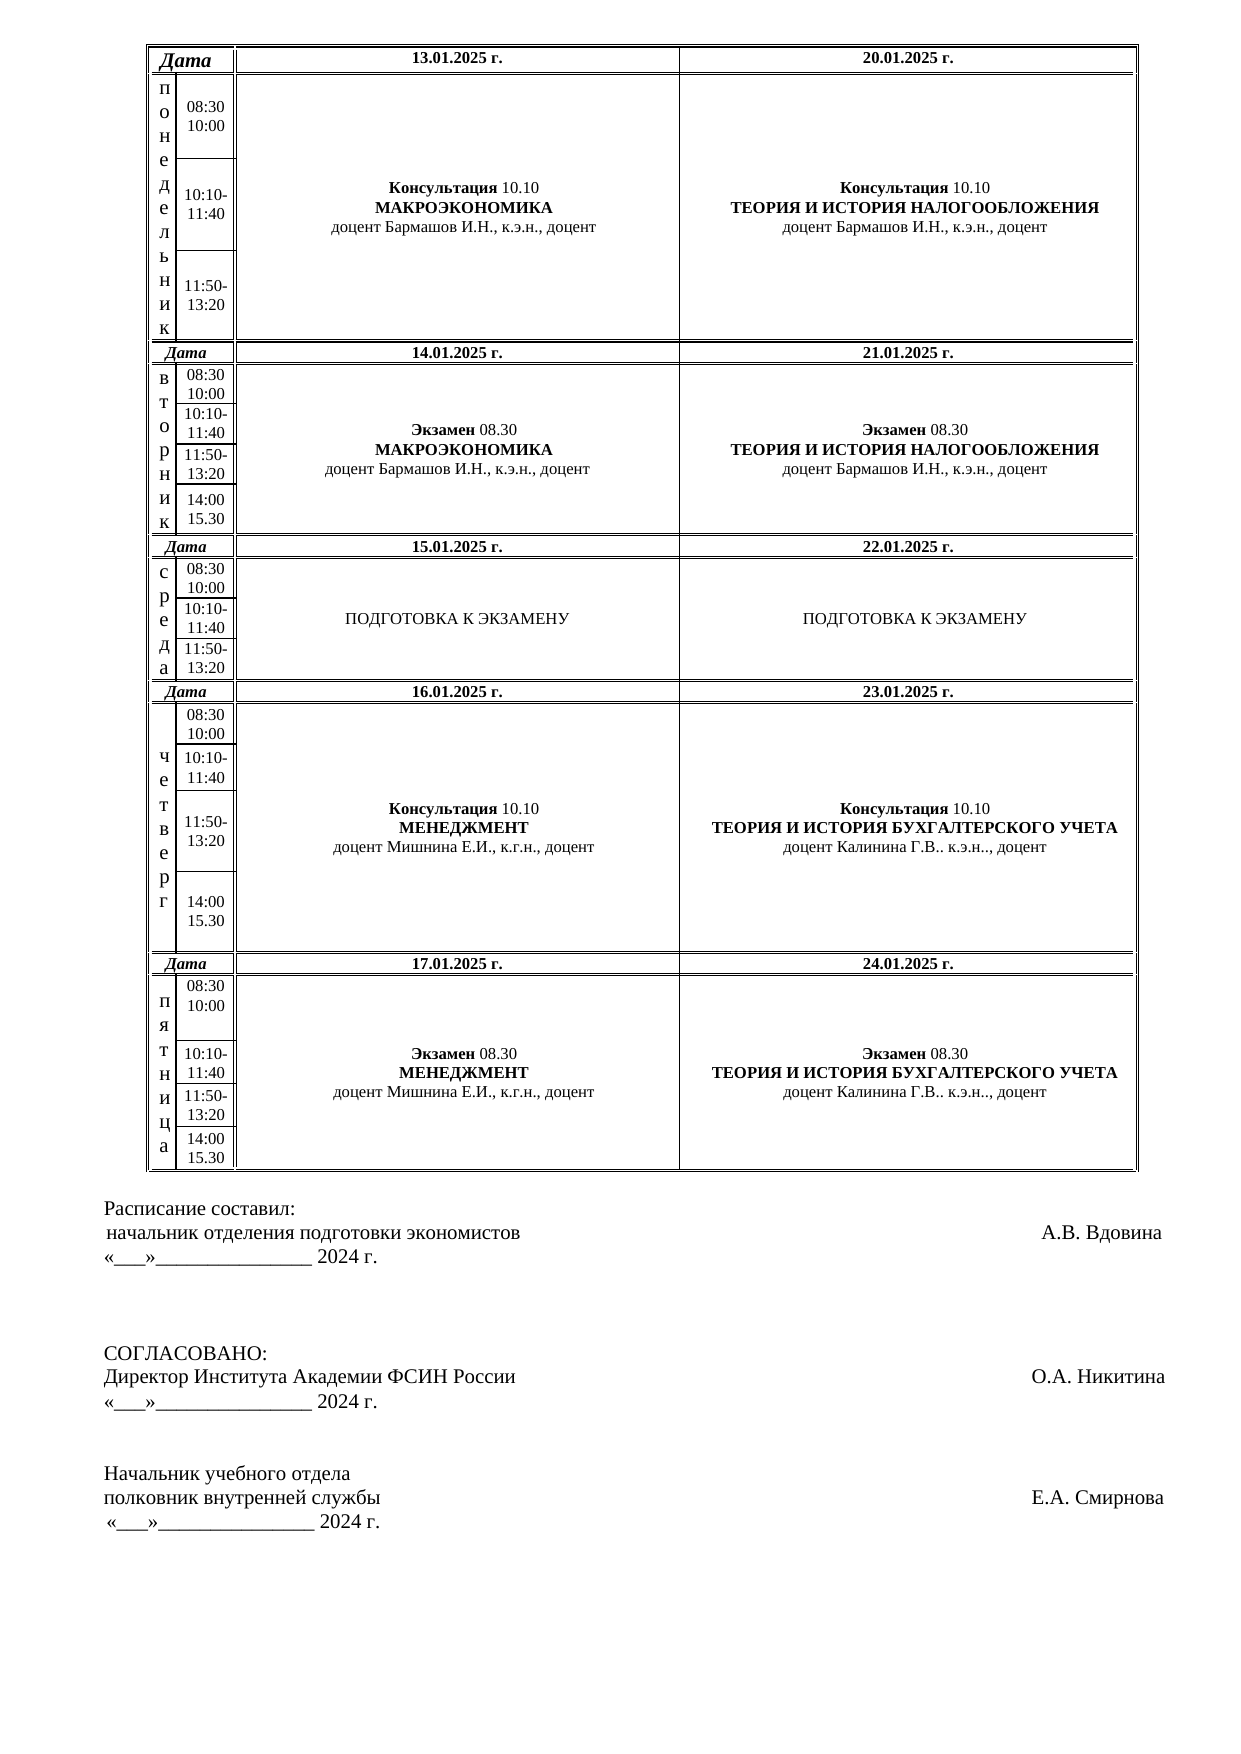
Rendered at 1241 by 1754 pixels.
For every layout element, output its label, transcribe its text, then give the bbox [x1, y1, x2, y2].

table_cell 08:30 10:00 [177, 559, 233, 597]
table_cell вторник [149, 362, 175, 533]
table_cell среда [149, 556, 175, 679]
text начальник отделения подготовки экономистов А.В. Вдовина [59, 1220, 1167, 1244]
table_cell ПОДГОТОВКА К ЭКЗАМЕНУ [680, 556, 1136, 679]
table_cell Консультация 10.10 МАКРОЭКОНОМИКА доцент Бармашов И.Н., к.э.н., доцент [237, 75, 679, 339]
table_cell Экзамен 08.30 ТЕОРИЯ И ИСТОРИЯ НАЛОГООБЛОЖЕНИЯ доцент Бармашов И.Н., к.э.н., доцент [680, 362, 1136, 533]
table_cell четверг [148, 701, 175, 951]
table_cell Консультация 10.10 ТЕОРИЯ И ИСТОРИЯ БУХГАЛТЕРСКОГО УЧЕТА доцент Калинина Г.В.. к.э.н.., доцент [680, 701, 1137, 951]
table_cell Экзамен 08.30 МАКРОЭКОНОМИКА доцент Бармашов И.Н., к.э.н., доцент [237, 365, 679, 533]
table_cell 21.01.2025 г. [680, 339, 1137, 362]
table_cell 11:50- 13:20 [177, 639, 233, 679]
table_cell 08:30 10:00 [177, 75, 233, 158]
text Расписание составил: [59, 1196, 1211, 1220]
table_cell пятница [148, 973, 175, 1169]
table_cell Дата [148, 339, 233, 362]
table_cell 11:50- 13:20 [177, 445, 233, 483]
table_cell 22.01.2025 г. [680, 533, 1137, 556]
table_cell 10:10- 11:40 [177, 599, 233, 637]
table_cell 10:10- 11:40 [177, 745, 233, 790]
table_cell 10:10- 11:40 [177, 404, 233, 442]
table_cell понедельник [149, 72, 175, 339]
table_cell 14:00 15.30 [177, 872, 233, 951]
text СОГЛАСОВАНО: [59, 1340, 1167, 1364]
table_cell 08:30 10:00 [177, 704, 233, 743]
text «___»_______________ 2024 г. [59, 1244, 1167, 1268]
text Директор Института Академии ФСИН России О.А. Никитина [59, 1364, 1167, 1388]
table_cell Дата [148, 45, 235, 72]
table_cell 08:30 10:00 [177, 976, 233, 1040]
table_cell 15.01.2025 г. [237, 536, 679, 556]
table_cell Экзамен 08.30 МЕНЕДЖМЕНТ доцент Мишнина Е.И., к.г.н., доцент [235, 976, 679, 1169]
text Начальник учебного отдела [59, 1461, 1167, 1485]
table_cell 11:50- 13:20 [177, 1084, 233, 1126]
text «___»_______________ 2024 г. [59, 1509, 1211, 1533]
text «___»_______________ 2024 г. [59, 1388, 1167, 1413]
table_cell 10:10- 11:40 [177, 159, 233, 249]
table_cell 14.01.2025 г. [237, 343, 679, 362]
table_cell 14:00 15.30 [177, 1127, 235, 1169]
table_cell Консультация 10.10 МЕНЕДЖМЕНТ доцент Мишнина Е.И., к.г.н., доцент [237, 704, 679, 951]
table_cell Экзамен 08.30 ТЕОРИЯ И ИСТОРИЯ БУХГАЛТЕРСКОГО УЧЕТА доцент Калинина Г.В.. к.э.н.., доцент [680, 973, 1137, 1169]
table_cell 16.01.2025 г. [237, 682, 679, 701]
table_cell 08:30 10:00 [177, 365, 233, 403]
table_cell 13.01.2025 г. [235, 47, 679, 72]
table_cell 23.01.2025 г. [680, 679, 1137, 701]
table_cell Дата [148, 533, 233, 556]
table_cell 10:10- 11:40 [177, 1041, 233, 1083]
table_cell Дата [149, 951, 233, 973]
table_cell Консультация 10.10 ТЕОРИЯ И ИСТОРИЯ НАЛОГООБЛОЖЕНИЯ доцент Бармашов И.Н., к.э.н., доцент [680, 72, 1136, 339]
table_cell 14:00 15.30 [177, 485, 233, 533]
table_cell 17.01.2025 г. [237, 954, 679, 973]
table_cell Дата [148, 679, 233, 701]
table_cell 11:50- 13:20 [177, 791, 233, 871]
table_cell 20.01.2025 г. [680, 48, 1136, 72]
text полковник внутренней службы Е.А. Смирнова [59, 1485, 1167, 1509]
table_cell ПОДГОТОВКА К ЭКЗАМЕНУ [237, 559, 679, 679]
table_cell 24.01.2025 г. [680, 951, 1136, 973]
table_cell 11:50- 13:20 [177, 251, 233, 339]
